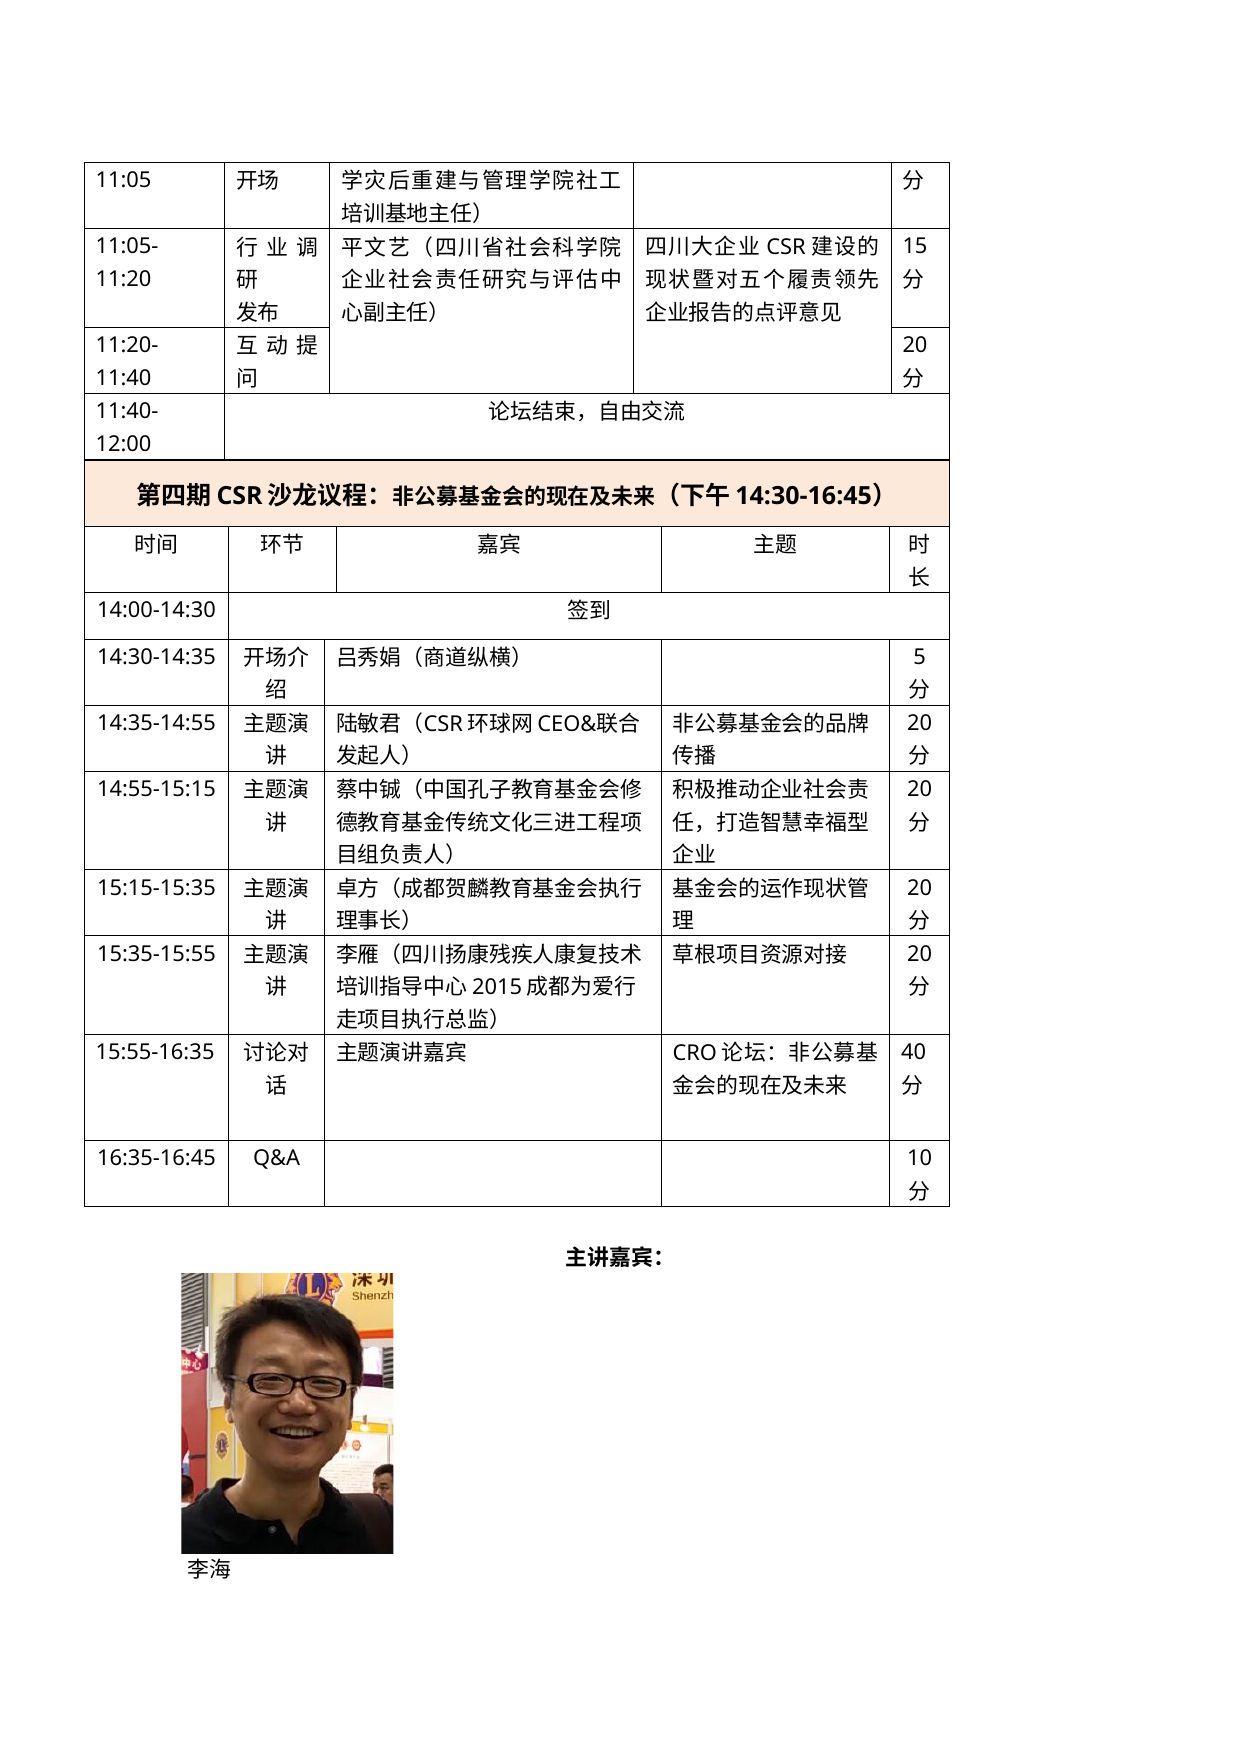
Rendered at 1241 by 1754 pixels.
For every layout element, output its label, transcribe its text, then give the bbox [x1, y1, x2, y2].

table_cell 11:20-11:40 [85, 328, 224, 393]
table_cell 非公募基金会的品牌传播 [662, 706, 889, 771]
table_cell 20分 [890, 706, 949, 771]
table_cell 讨论对话 [229, 1035, 324, 1140]
table_cell Q&A [229, 1141, 324, 1206]
table_cell 论坛结束，自由交流 [225, 394, 949, 459]
table_cell [662, 640, 889, 704]
table_cell 11:40-12:00 [85, 394, 224, 459]
table_cell 主题演讲 [229, 706, 324, 771]
table_cell 14:00-14:30 [85, 593, 228, 638]
table_cell 主题演讲 [229, 870, 324, 935]
table_cell 11:05-11:20 [85, 229, 224, 327]
table_cell 15:35-15:55 [85, 936, 228, 1034]
table_cell 李雁（四川扬康残疾人康复技术培训指导中心 2015成都为爱行走项目执行总监） [325, 936, 661, 1034]
table_cell 草根项目资源对接 [662, 936, 889, 1034]
table_cell 环节 [229, 527, 336, 592]
table_cell 行业调研 发布 [225, 229, 329, 327]
table_cell 14:55-15:15 [85, 772, 228, 869]
picture [181, 1273, 394, 1554]
table_cell 陆敏君（CSR环球网CEO&联合发起人） [325, 706, 661, 771]
text 李海 [187, 1551, 1053, 1584]
table_header 第四期CSR沙龙议程：非公募基金会的现在及未来（下午14:30-16:45） [85, 461, 949, 526]
table_cell [325, 1141, 661, 1206]
table_cell 40分 [890, 1035, 949, 1140]
table_cell 吕秀娟（商道纵横） [325, 640, 661, 704]
table_cell 互动提问 [225, 328, 329, 393]
table_cell 主持人开场 [225, 163, 329, 228]
table_cell 20分 [892, 328, 949, 393]
table_cell 14:30-14:35 [85, 640, 228, 704]
table_cell CRO论坛：非公募基金会的现在及未来 [662, 1035, 889, 1140]
table_cell 14:35-14:55 [85, 706, 228, 771]
table_cell 20分 [890, 772, 949, 869]
table_cell 蔡中铖（中国孔子教育基金会修德教育基金传统文化三进工程项目组负责人） [325, 772, 661, 869]
table_cell 嘉宾 [337, 527, 661, 592]
table_cell 主题 [662, 527, 889, 592]
table_cell 时间 [85, 527, 228, 592]
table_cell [330, 163, 633, 228]
table_cell 时长 [890, 527, 949, 592]
table_cell 15分 [892, 229, 949, 327]
table_cell 主题演讲嘉宾 [325, 1035, 661, 1140]
table_cell 签到 [229, 593, 949, 638]
table_cell [662, 1141, 889, 1206]
text 主讲嘉宾： [187, 1239, 1053, 1272]
table_cell 15:15-15:35 [85, 870, 228, 935]
table_cell 四川大企业CSR建设的现状暨对五个履责领先企业报告的点评意见 [634, 229, 891, 393]
table_cell 20分 [890, 870, 949, 935]
table_cell 主题演讲 [229, 936, 324, 1034]
table_cell 基金会的运作现状管理 [662, 870, 889, 935]
table_cell 11:00-11:05 [85, 163, 224, 228]
table_cell [634, 163, 891, 228]
table_cell 20分 [890, 936, 949, 1034]
table_cell 主题演讲 [229, 772, 324, 869]
table_cell 积极推动企业社会责任，打造智慧幸福型企业 [662, 772, 889, 869]
table_cell 10分 [890, 1141, 949, 1206]
table_cell 平文艺（四川省社会科学院企业社会责任研究与评估中心副主任） [330, 229, 633, 393]
table_cell 卓方（成都贺麟教育基金会执行理事长） [325, 870, 661, 935]
table_cell 5分 [890, 640, 949, 704]
table_cell 15:55-16:35 [85, 1035, 228, 1140]
table_cell 开场介绍 [229, 640, 324, 704]
table_cell 5分 [892, 163, 949, 228]
table_cell 16:35-16:45 [85, 1141, 228, 1206]
